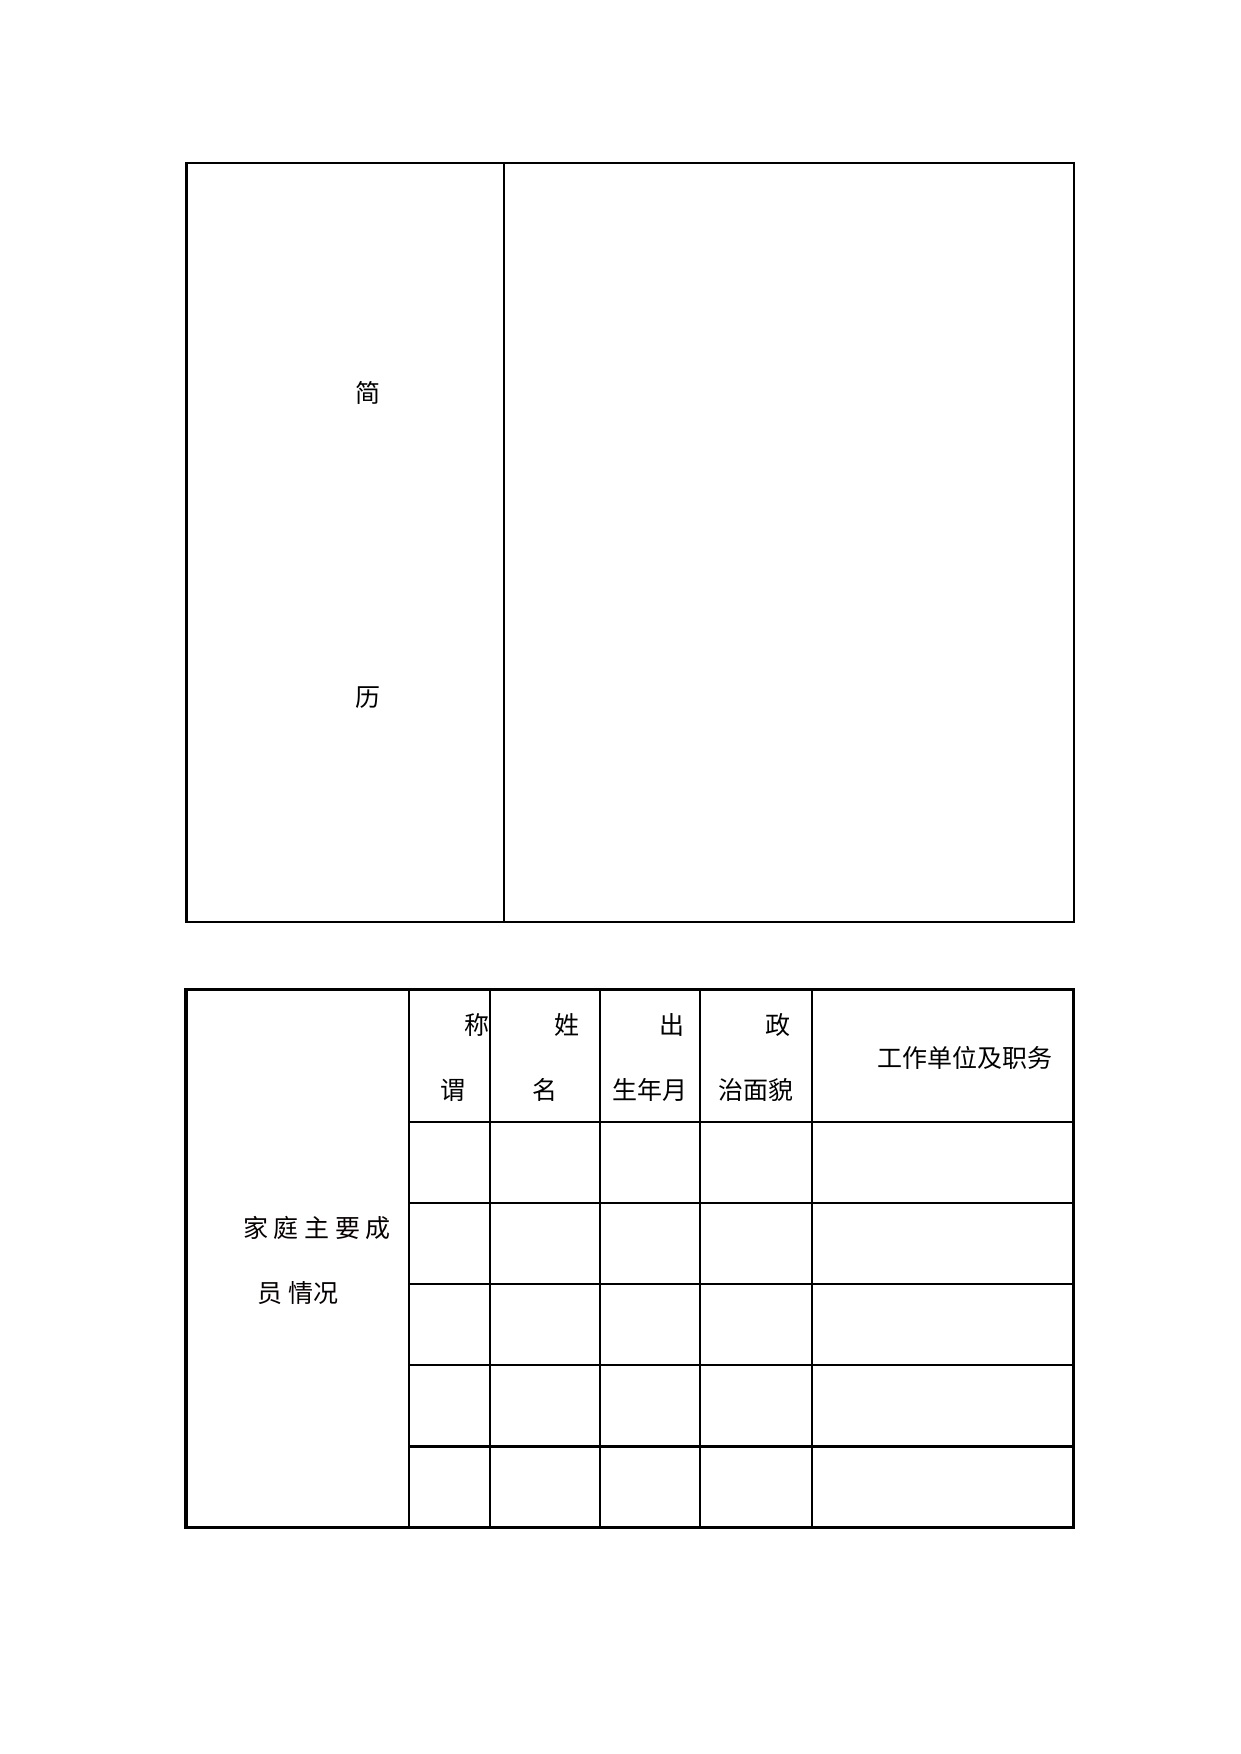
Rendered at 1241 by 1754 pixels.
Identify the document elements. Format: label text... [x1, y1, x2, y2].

table_cell [701, 1204, 811, 1283]
table_cell 简 历 [188, 164, 503, 921]
table_cell [813, 1366, 1072, 1445]
table_cell [601, 1366, 699, 1445]
table_cell [601, 1204, 699, 1283]
table_cell [505, 164, 1073, 921]
table_cell [491, 1285, 599, 1364]
table_cell [410, 1366, 489, 1445]
table_cell [601, 1123, 699, 1202]
table_header 称 谓 [410, 991, 489, 1121]
table_header 工作单位及职务 [813, 991, 1072, 1121]
table_cell [491, 1448, 599, 1526]
table_cell [813, 1204, 1072, 1283]
table_cell [701, 1285, 811, 1364]
table_cell [410, 1204, 489, 1283]
table_header 政治面貌 [701, 991, 811, 1121]
table_cell [701, 1448, 811, 1526]
table_cell [491, 1366, 599, 1445]
table_header 姓 名 [491, 991, 599, 1121]
table_cell [491, 1123, 599, 1202]
table_cell [601, 1448, 699, 1526]
table_header 出生年月 [601, 991, 699, 1121]
table_cell [410, 1285, 489, 1364]
table_cell [813, 1448, 1072, 1526]
table_cell [410, 1123, 489, 1202]
table_cell [813, 1123, 1072, 1202]
table_cell [491, 1204, 599, 1283]
table_cell [701, 1123, 811, 1202]
table_cell [410, 1448, 489, 1526]
table_cell [601, 1285, 699, 1364]
table_cell [701, 1366, 811, 1445]
table_header 家 庭 主 要 成 员 情况 [188, 991, 408, 1526]
table_cell [813, 1285, 1072, 1364]
